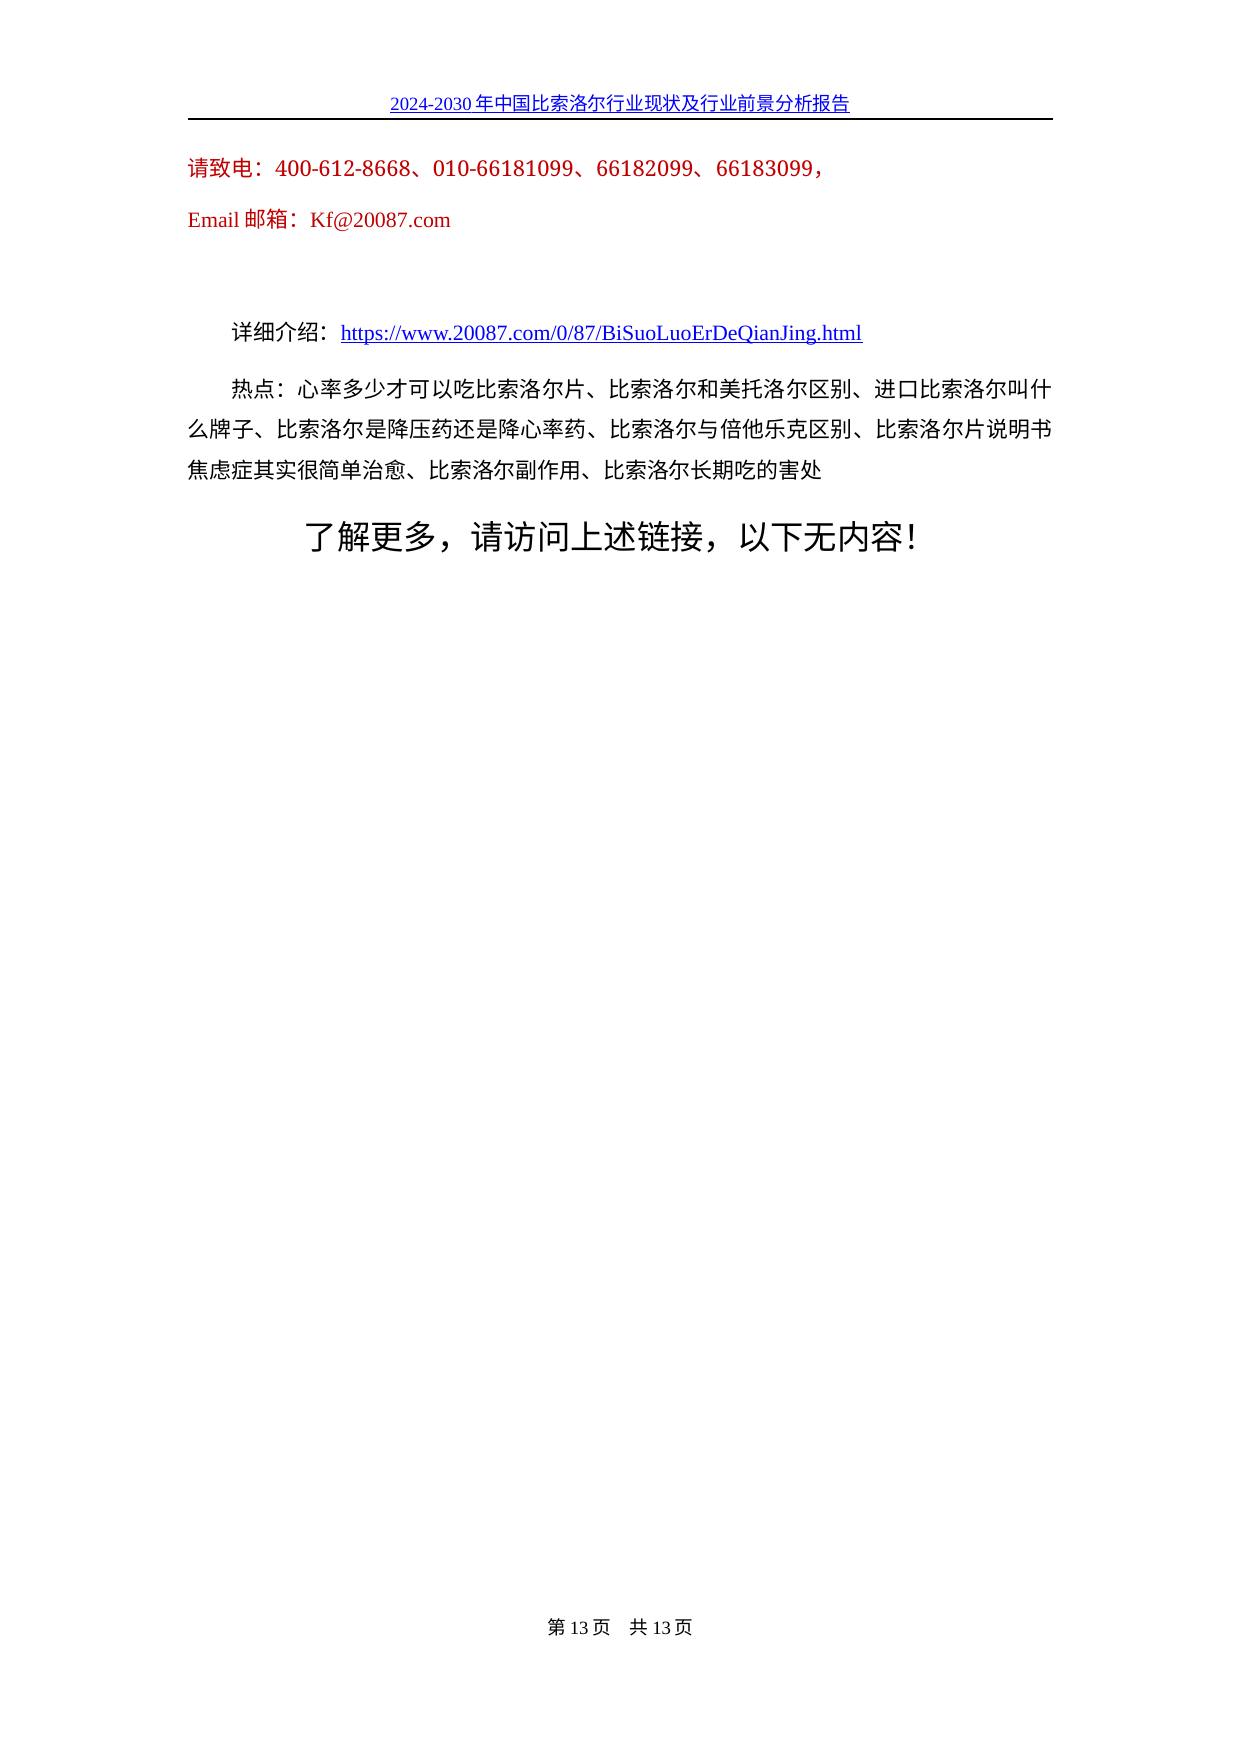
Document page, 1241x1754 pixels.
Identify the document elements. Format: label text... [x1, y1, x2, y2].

text Email邮箱：Kf@20087.com [187, 202, 1053, 234]
title 了解更多，请访问上述链接，以下无内容！ [187, 503, 1053, 568]
text 详细介绍：https://www.20087.com/0/87/BiSuoLuoErDeQianJing.html [187, 315, 1053, 347]
text 请致电：400-612-8668、010-66181099、66182099、66183099， [187, 150, 1053, 183]
text 热点：心率多少才可以吃比索洛尔片、比索洛尔和美托洛尔区别、进口比索洛尔叫什么牌子、比索洛尔是降压药还是降心率药、比索洛尔与倍他乐克区别、比索洛尔片说明书、焦虑症其实很简单治愈、比索洛尔副作用、比索洛尔长期吃的害处 [187, 371, 1053, 485]
